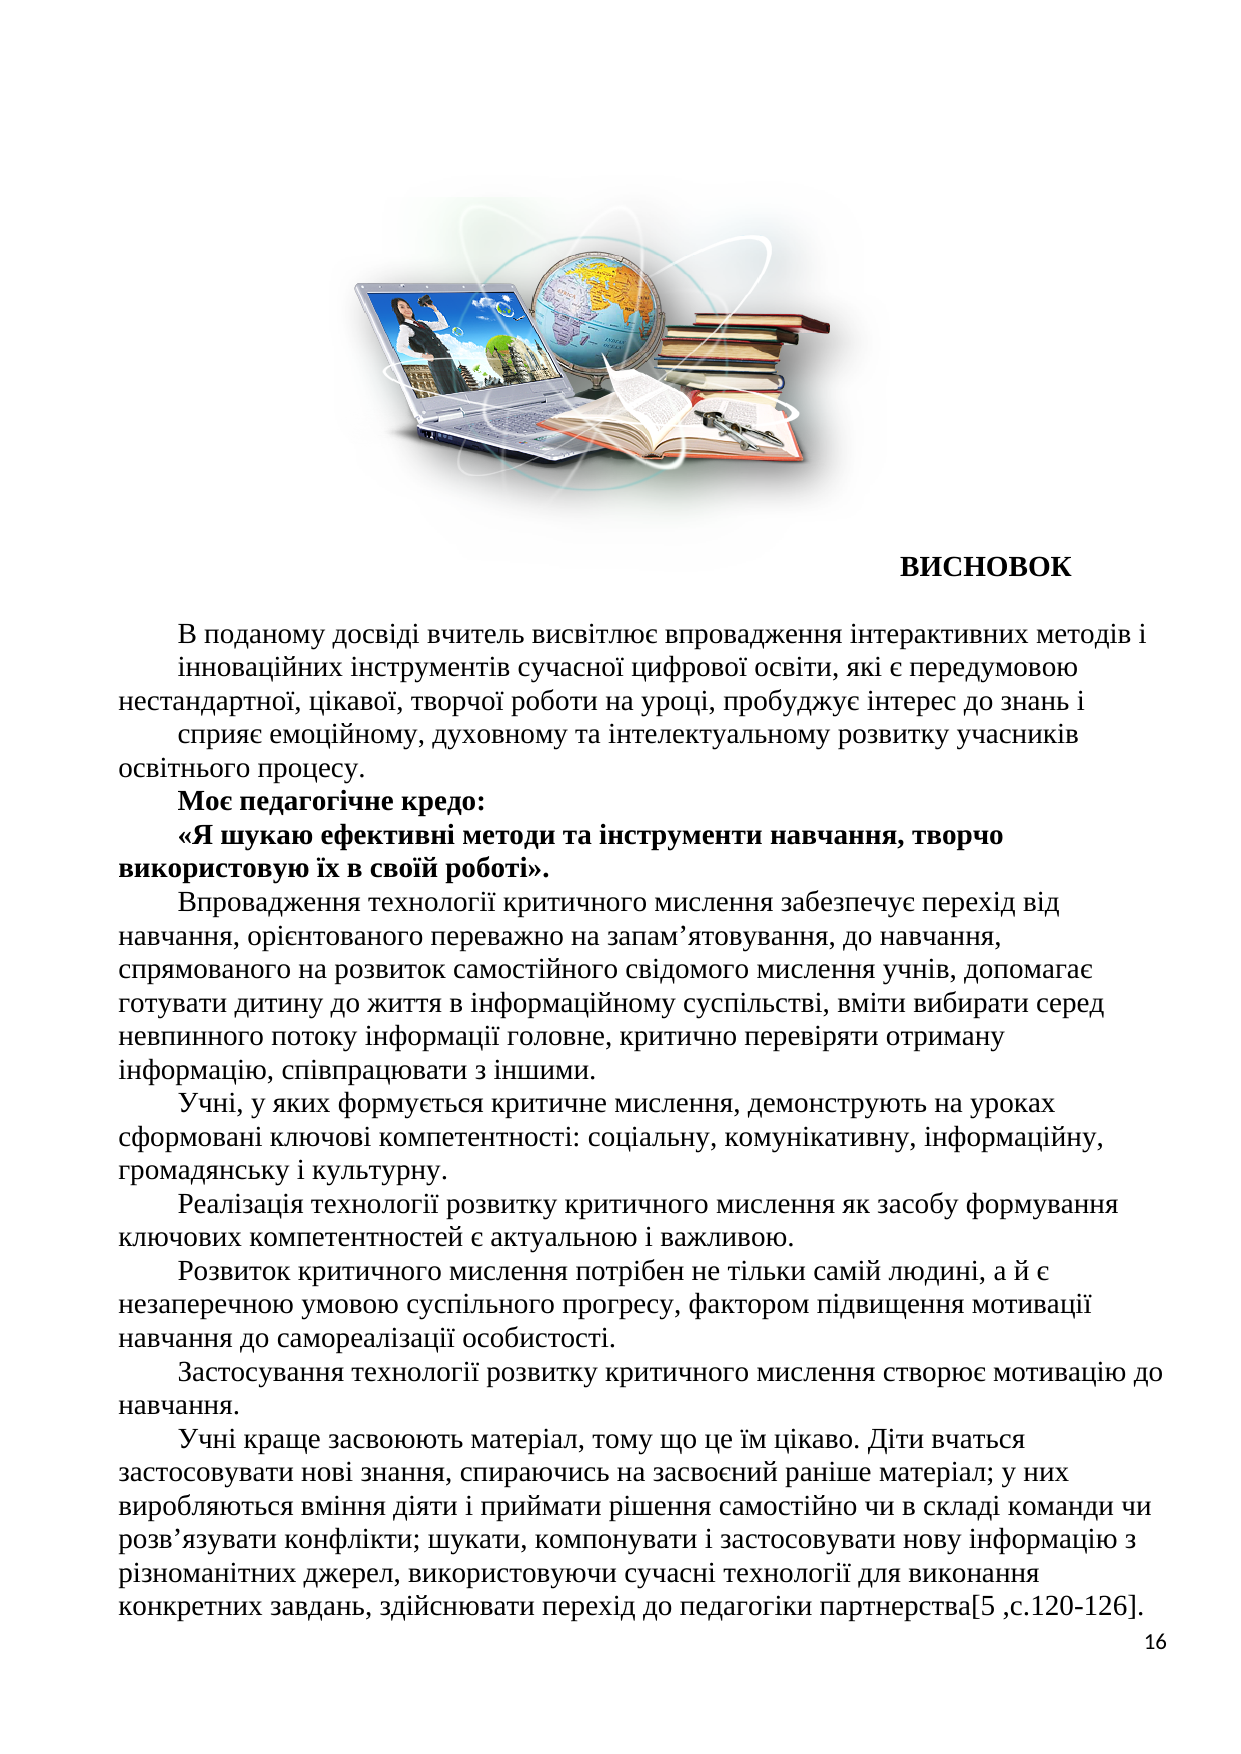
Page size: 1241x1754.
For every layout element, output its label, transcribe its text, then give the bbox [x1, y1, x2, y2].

text Впровадження технології критичного мислення забезпечує перехід від навчання, орієнтованого переважно на запам’ятовування, до навчання, спрямованого на розвиток самостійного свідомого мислення учнів, допомагає готувати дитину до життя в інформаційному суспільстві, вміти вибирати серед невпинного потоку інформації головне, критично перевіряти отриману інформацію, співпрацювати з іншими. [118, 884, 1167, 1085]
text Учні краще засвоюють матеріал, тому що це їм цікаво. Діти вчаться застосовувати нові знання, спираючись на засвоєний раніше матеріал; у них виробляються вміння діяти і приймати рішення самостійно чи в складі команди чи розв’язувати конфлікти; шукати, компонувати і застосовувати нову інформацію з різноманітних джерел, використовуючи сучасні технології для виконання конкретних завдань, здійснювати перехід до педагогіки партнерства[5 ,с.120-126]. [118, 1421, 1167, 1622]
text Застосування технології розвитку критичного мислення створює мотивацію до навчання. [118, 1354, 1167, 1421]
text ВИСНОВОК [118, 549, 1167, 582]
text В поданому досвіді вчитель висвітлює впровадження інтерактивних методів і [118, 616, 1167, 649]
text Реалізація технології розвитку критичного мислення як засобу формування ключових компетентностей є актуальною і важливою. [118, 1186, 1167, 1253]
text сприяє емоційному, духовному та інтелектуальному розвитку учасників освітнього процесу. [118, 716, 1167, 783]
text Учні, у яких формується критичне мислення, демонструють на уроках сформовані ключові компетентності: соціальну, комунікативну, інформаційну, громадянську і культурну. [118, 1085, 1167, 1186]
text «Я шукаю ефективні методи та інструменти навчання, творчо використовую їх в своїй роботі». [118, 817, 1167, 884]
text Розвиток критичного мислення потрібен не тільки самій людині, а й є незаперечною умовою суспільного прогресу, фактором підвищення мотивації навчання до самореалізації особистості. [118, 1253, 1167, 1354]
text Моє педагогічне кредо: [118, 783, 1167, 817]
text інноваційних інструментів сучасної цифрової освіти, які є передумовою нестандартної, цікавої, творчої роботи на уроці, пробуджує інтерес до знань і [118, 649, 1167, 716]
picture [337, 197, 843, 528]
